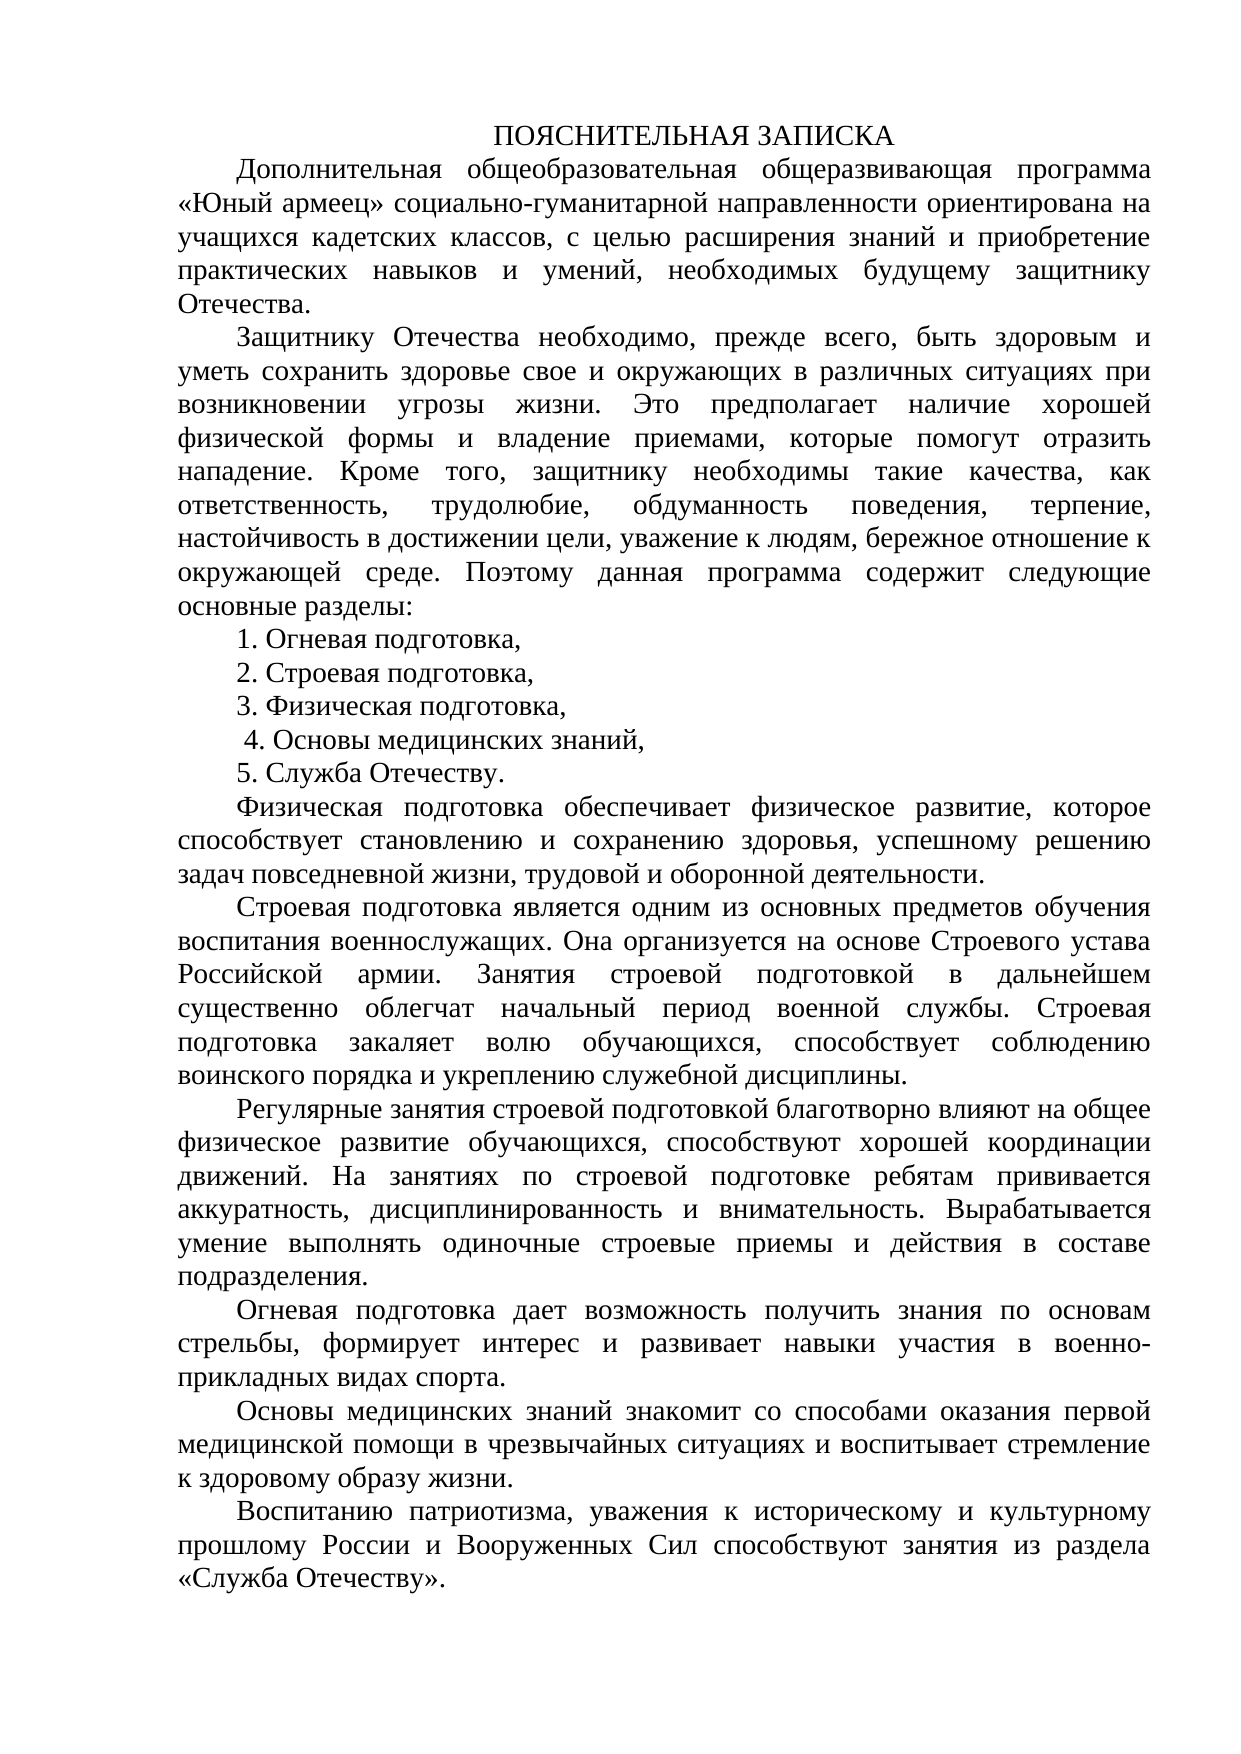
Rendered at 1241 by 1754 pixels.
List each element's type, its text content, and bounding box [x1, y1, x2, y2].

text Строевая подготовка является одним из основных предметов обучения воспитания военнослужащих. Она организуется на основе Строевого устава Российской армии. Занятия строевой подготовкой в дальнейшем существенно облегчат начальный период военной службы. Строевая подготовка закаляет волю обучающихся, способствует соблюдению воинского порядка и укреплению служебной дисциплины. [177, 889, 1152, 1091]
text 3. Физическая подготовка, [177, 688, 1152, 722]
text Регулярные занятия строевой подготовкой благотворно влияют на общее физическое развитие обучающихся, способствуют хорошей координации движений. На занятиях по строевой подготовке ребятам прививается аккуратность, дисциплинированность и внимательность. Вырабатывается умение выполнять одиночные строевые приемы и действия в составе подразделения. [177, 1091, 1152, 1292]
text Физическая подготовка обеспечивает физическое развитие, которое способствует становлению и сохранению здоровья, успешному решению задач повседневной жизни, трудовой и оборонной деятельности. [177, 789, 1152, 889]
text ПОЯСНИТЕЛЬНАЯ ЗАПИСКА [177, 118, 1152, 152]
text 5. Служба Отечеству. [177, 755, 1152, 789]
text Огневая подготовка дает возможность получить знания по основам стрельбы, формирует интерес и развивает навыки участия в военно-прикладных видах спорта. [177, 1292, 1152, 1393]
text Дополнительная общеобразовательная общеразвивающая программа «Юный армеец» социально-гуманитарной направленности ориентирована на учащихся кадетских классов, с целью расширения знаний и приобретение практических навыков и умений, необходимых будущему защитнику Отечества. [177, 152, 1152, 319]
text Воспитанию патриотизма, уважения к историческому и культурному прошлому России и Вооруженных Сил способствуют занятия из раздела «Служба Отечеству». [177, 1493, 1152, 1594]
text Основы медицинских знаний знакомит со способами оказания первой медицинской помощи в чрезвычайных ситуациях и воспитывает стремление к здоровому образу жизни. [177, 1393, 1152, 1493]
text Защитнику Отечества необходимо, прежде всего, быть здоровым и уметь сохранить здоровье свое и окружающих в различных ситуациях при возникновении угрозы жизни. Это предполагает наличие хорошей физической формы и владение приемами, которые помогут отразить нападение. Кроме того, защитнику необходимы такие качества, как ответственность, трудолюбие, обдуманность поведения, терпение, настойчивость в достижении цели, уважение к людям, бережное отношение к окружающей среде. Поэтому данная программа содержит следующие основные разделы: [177, 319, 1152, 621]
text 2. Строевая подготовка, [177, 655, 1152, 688]
text 1. Огневая подготовка, [177, 621, 1152, 655]
text 4. Основы медицинских знаний, [177, 722, 1152, 755]
